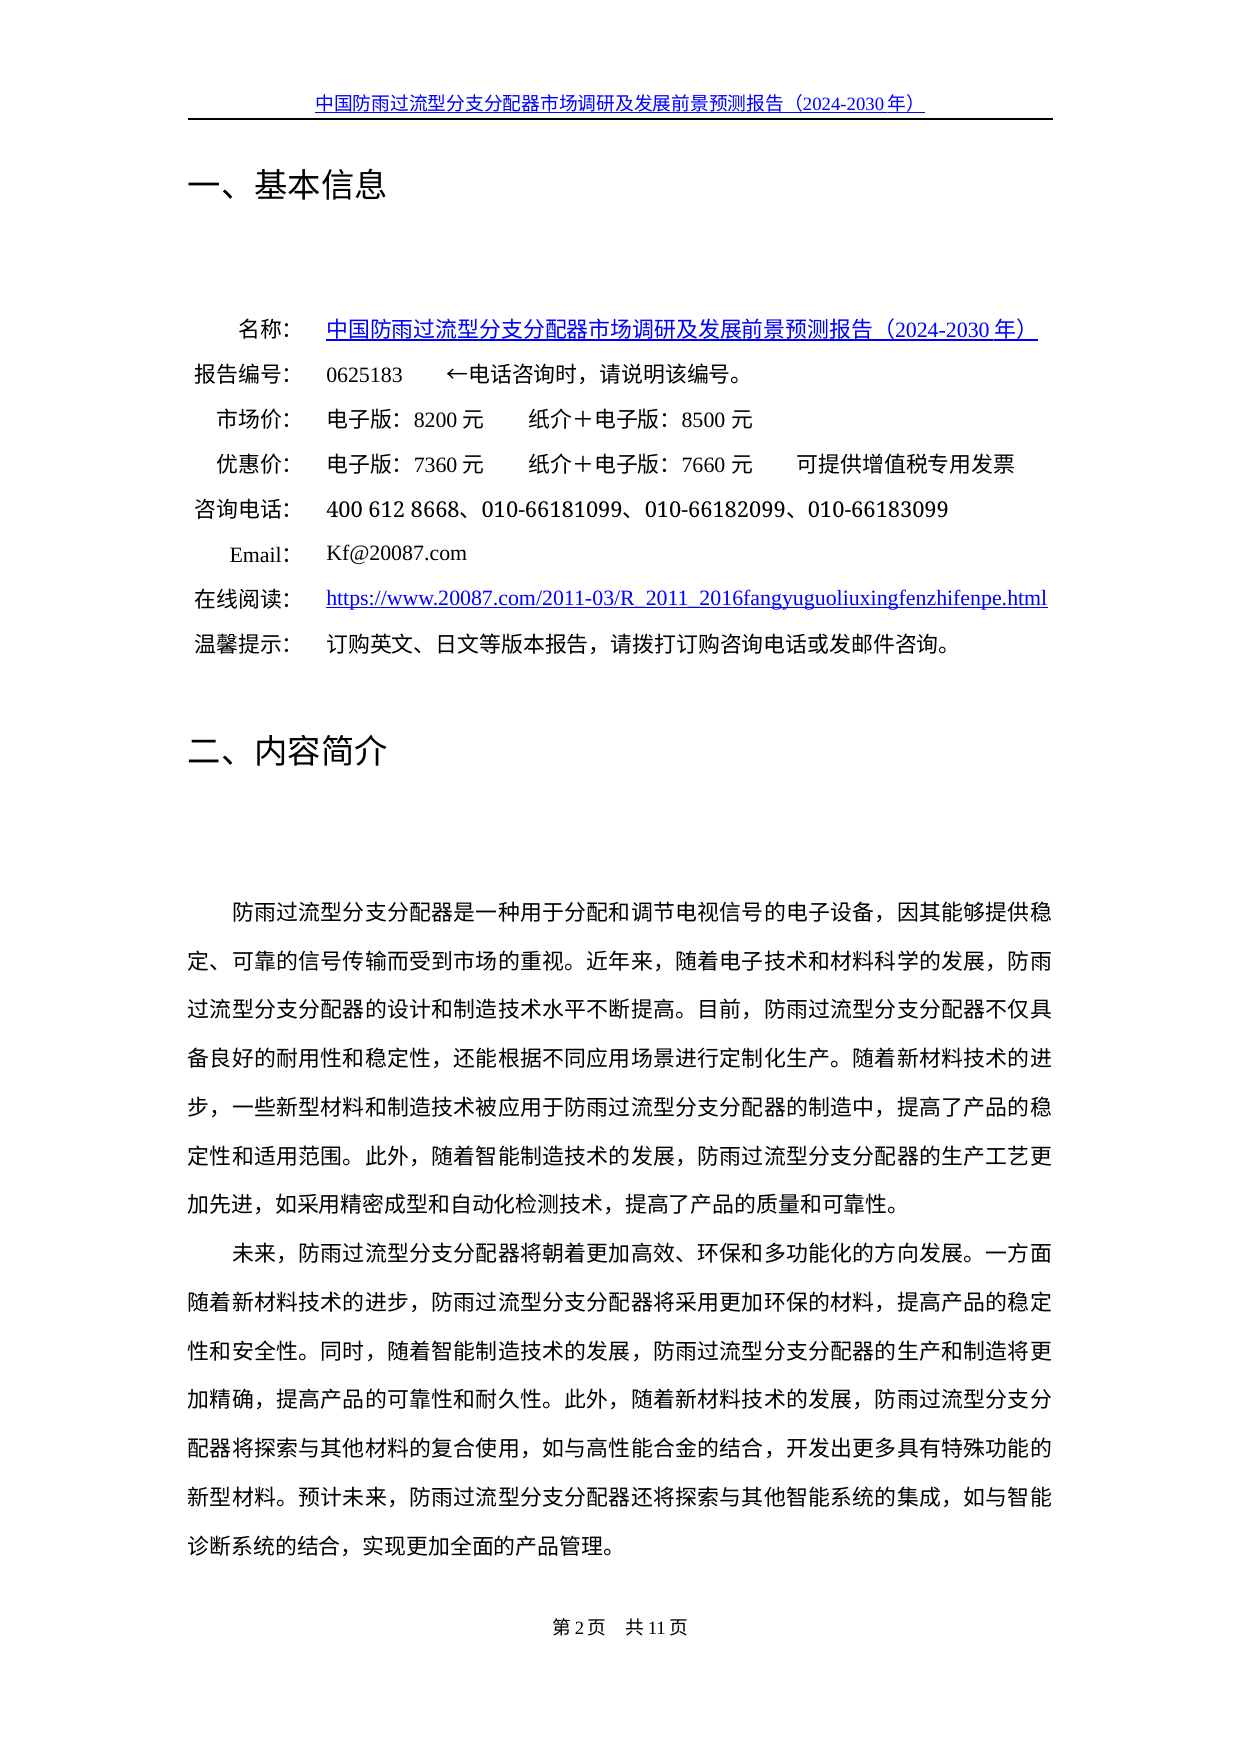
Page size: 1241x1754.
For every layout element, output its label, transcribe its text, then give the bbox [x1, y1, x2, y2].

table_cell 订购英文、日文等版本报告，请拨打订购咨询电话或发邮件咨询。 [315, 627, 1073, 672]
table_cell 温馨提示： [167, 627, 315, 672]
table_cell 报告编号： [167, 357, 315, 402]
table_cell Email： [167, 537, 315, 582]
table_cell Kf@20087.com [315, 537, 1073, 582]
table_cell 400 612 8668、010-66181099、010-66182099、010-66183099 [315, 492, 1073, 537]
title 一、基本信息 [187, 150, 1053, 215]
table_cell 市场价： [167, 402, 315, 447]
table_cell [315, 582, 1073, 627]
table_cell 0625183 ←电话咨询时，请说明该编号。 [315, 357, 1073, 402]
table_header 名称： [167, 312, 315, 357]
table_cell 咨询电话： [167, 492, 315, 537]
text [187, 894, 1053, 1561]
table_cell 电子版：7360 元 纸介＋电子版：7660 元 可提供增值税专用发票 [315, 447, 1073, 492]
table_cell 在线阅读： [167, 582, 315, 627]
title 二、内容简介 [187, 717, 1053, 782]
table_cell 优惠价： [167, 447, 315, 492]
table_cell 电子版：8200 元 纸介＋电子版：8500 元 [315, 402, 1073, 447]
table_header 中国防雨过流型分支分配器市场调研及发展前景预测报告（2024-2030年） [315, 312, 1073, 357]
